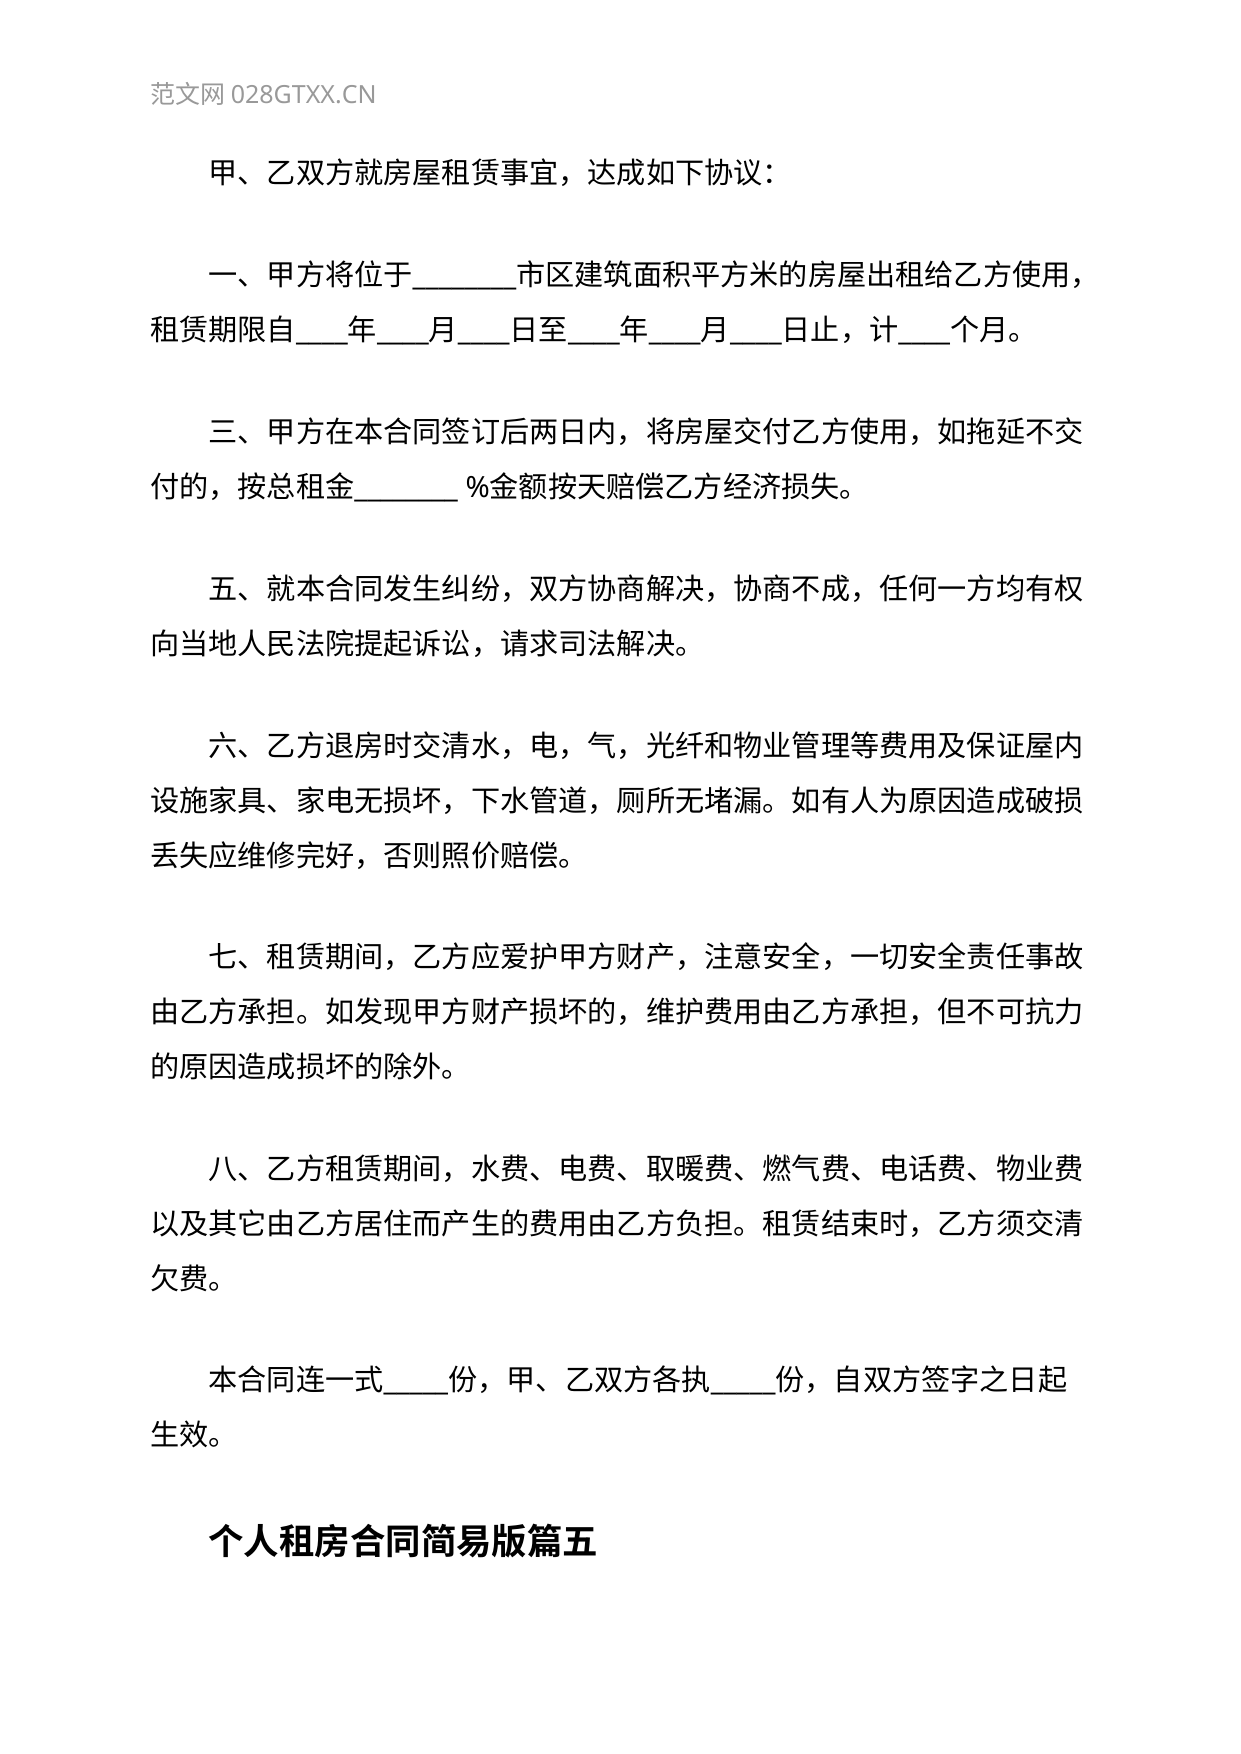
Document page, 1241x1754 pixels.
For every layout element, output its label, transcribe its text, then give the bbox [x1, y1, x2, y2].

text 八、乙方租赁期间，水费、电费、取暖费、燃气费、电话费、物业费以及其它由乙方居住而产生的费用由乙方负担。租赁结束时，乙方须交清欠费。 [150, 1145, 1090, 1297]
text 一、甲方将位于________市区建筑面积平方米的房屋出租给乙方使用，租赁期限自____年____月____日至____年____月____日止，计____个月。 [150, 252, 1090, 349]
text 甲、乙双方就房屋租赁事宜，达成如下协议： [150, 150, 1090, 192]
text 个人租房合同简易版篇五 [150, 1514, 1090, 1565]
text 三、甲方在本合同签订后两日内，将房屋交付乙方使用，如拖延不交付的，按总租金________ %金额按天赔偿乙方经济损失。 [150, 409, 1090, 506]
text 本合同连一式_____份，甲、乙双方各执_____份，自双方签字之日起生效。 [150, 1357, 1090, 1454]
text 五、就本合同发生纠纷，双方协商解决，协商不成，任何一方均有权向当地人民法院提起诉讼，请求司法解决。 [150, 566, 1090, 663]
text 六、乙方退房时交清水，电，气，光纤和物业管理等费用及保证屋内设施家具、家电无损坏，下水管道，厕所无堵漏。如有人为原因造成破损丢失应维修完好，否则照价赔偿。 [150, 722, 1090, 874]
text 七、租赁期间，乙方应爱护甲方财产，注意安全，一切安全责任事故由乙方承担。如发现甲方财产损坏的，维护费用由乙方承担，但不可抗力的原因造成损坏的除外。 [150, 934, 1090, 1086]
